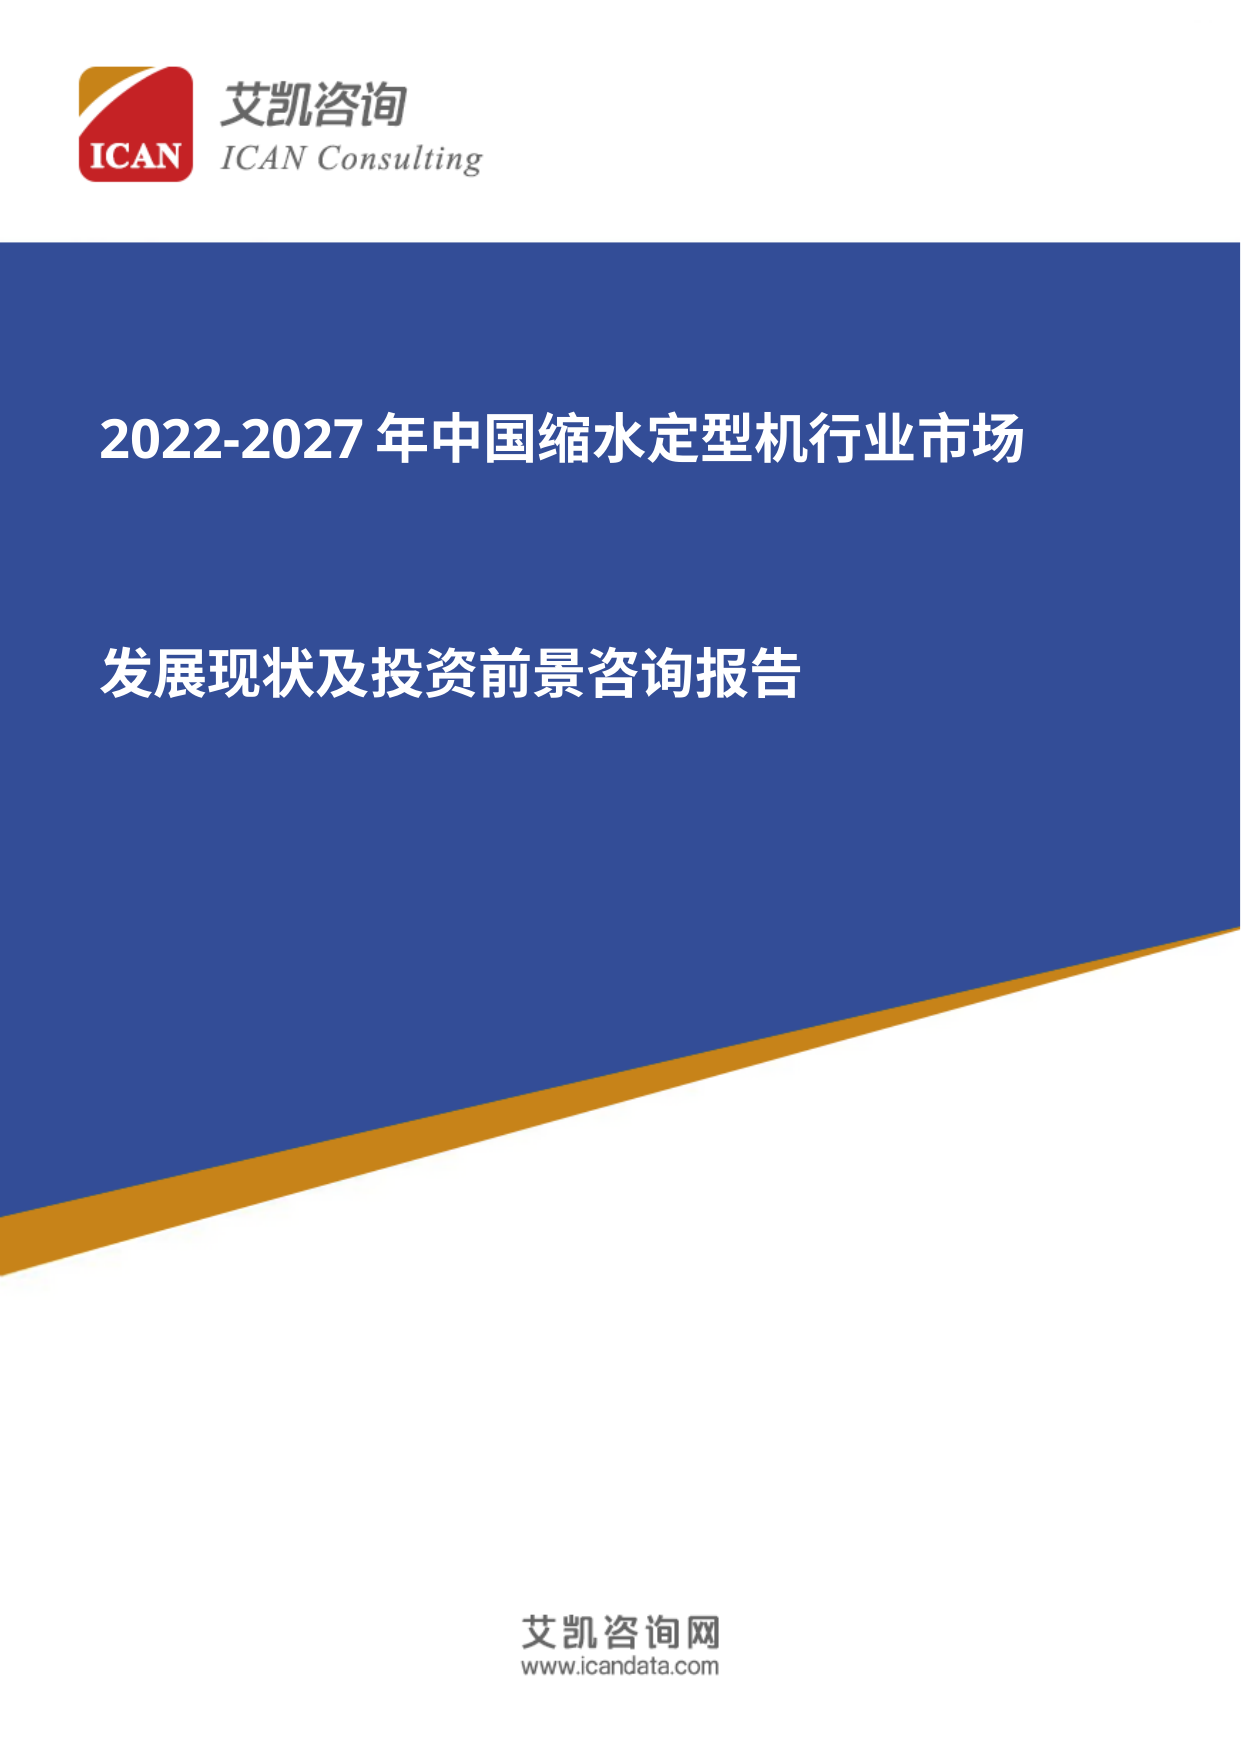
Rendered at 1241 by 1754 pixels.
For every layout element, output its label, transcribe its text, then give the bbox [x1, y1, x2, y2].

subtitle 2022-2027年中国缩水定型机行业市场发展现状及投资前景咨询报告 [99, 386, 1053, 718]
picture [0, 5, 1241, 1754]
